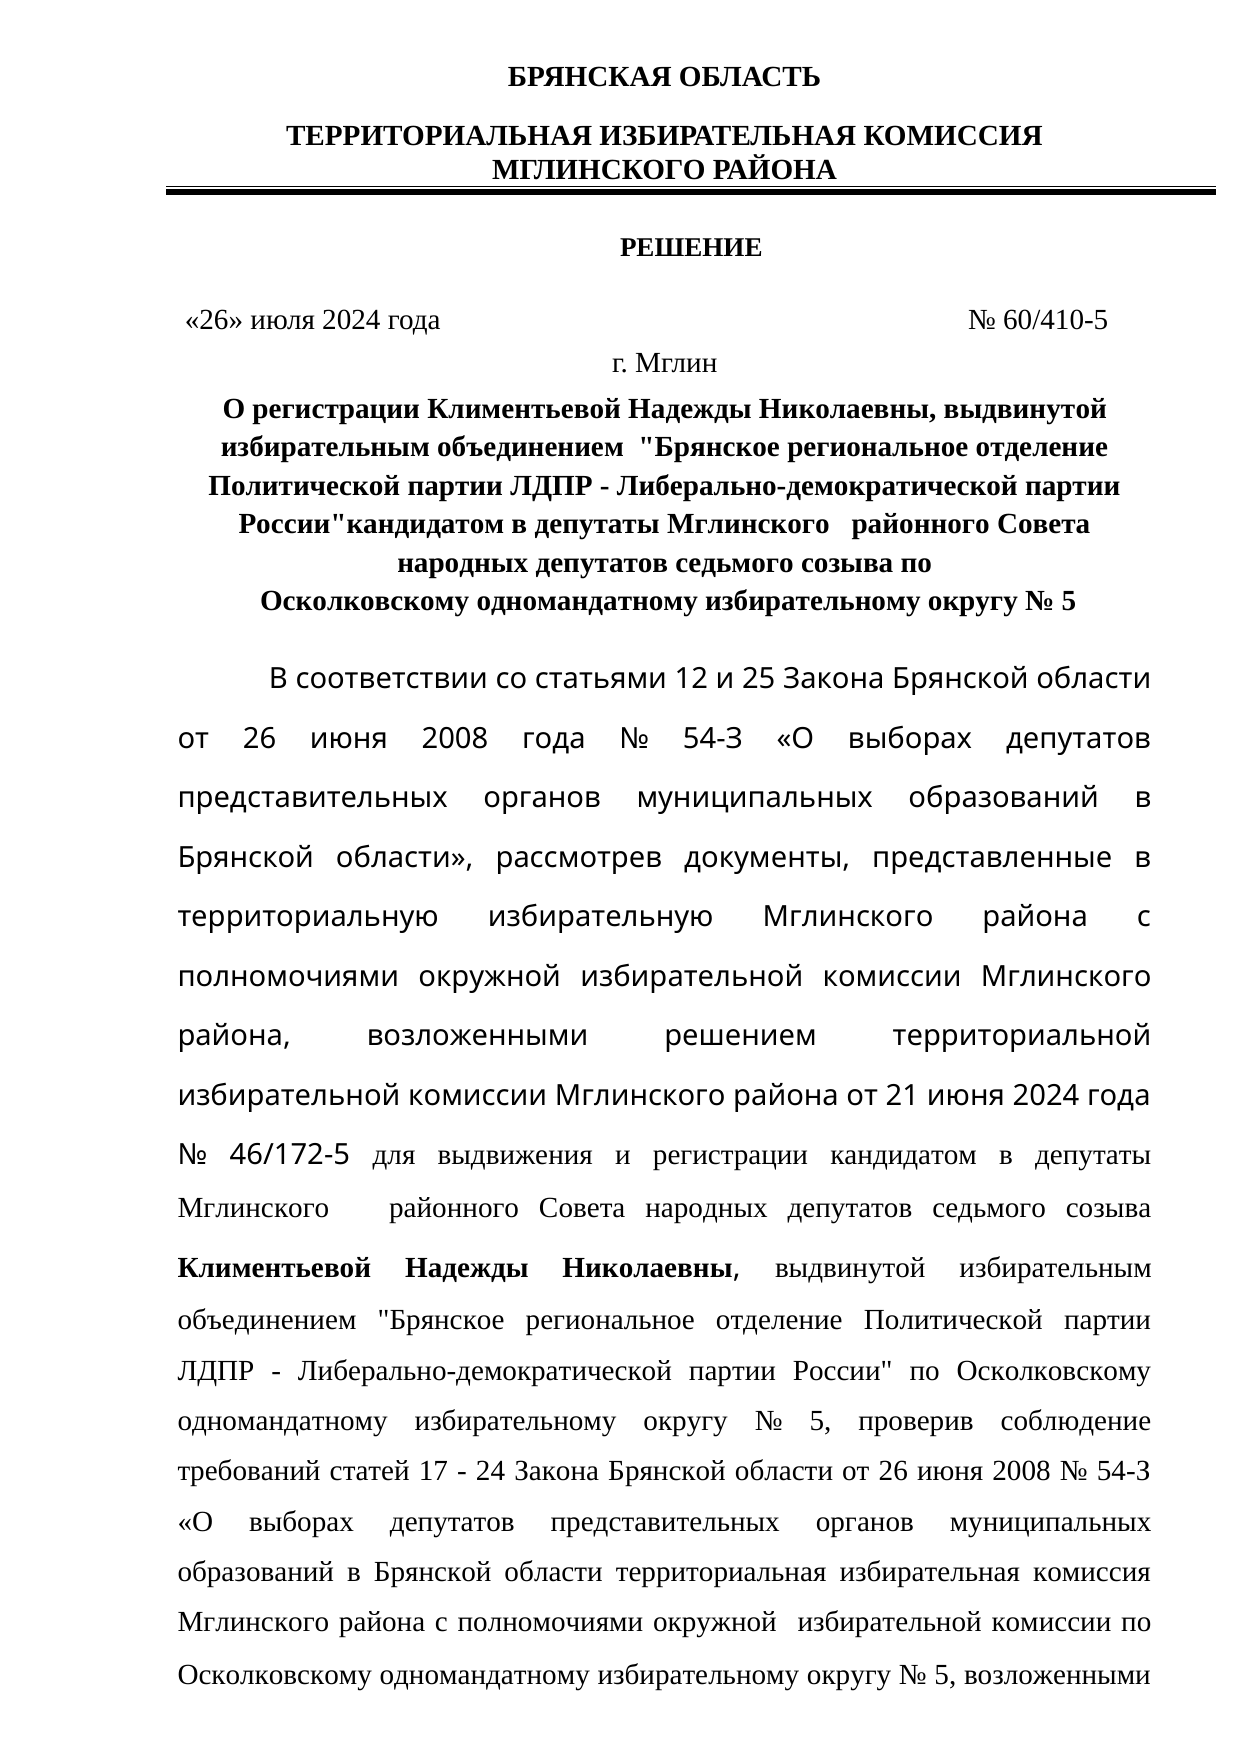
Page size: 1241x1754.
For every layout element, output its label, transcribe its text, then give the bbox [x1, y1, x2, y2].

text БРЯНСКАЯ ОБЛАСТЬ [177, 59, 1152, 93]
text г. Мглин [177, 345, 1152, 379]
table_cell «26» июля 2024 года [166, 302, 694, 345]
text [177, 658, 1152, 1691]
text Осколковскому одномандатному избирательному округу № 5 [177, 583, 1152, 617]
table_cell № 60/410-5 [694, 302, 1216, 345]
table_header РЕШЕНИЕ [166, 195, 1216, 302]
text О регистрации Климентьевой Надежды Николаевны, выдвинутой избирательным объединением "Брянское региональное отделение Политической партии ЛДПР - Либерально-демократической партии России"кандидатом в депутаты Мглинского районного Совета народных депутатов седьмого созыва по [177, 391, 1152, 578]
text МГЛИНСКОГО РАЙОНА [177, 152, 1152, 186]
text ТЕРРИТОРИАЛЬНАЯ ИЗБИРАТЕЛЬНАЯ КОМИССИЯ [177, 118, 1152, 152]
